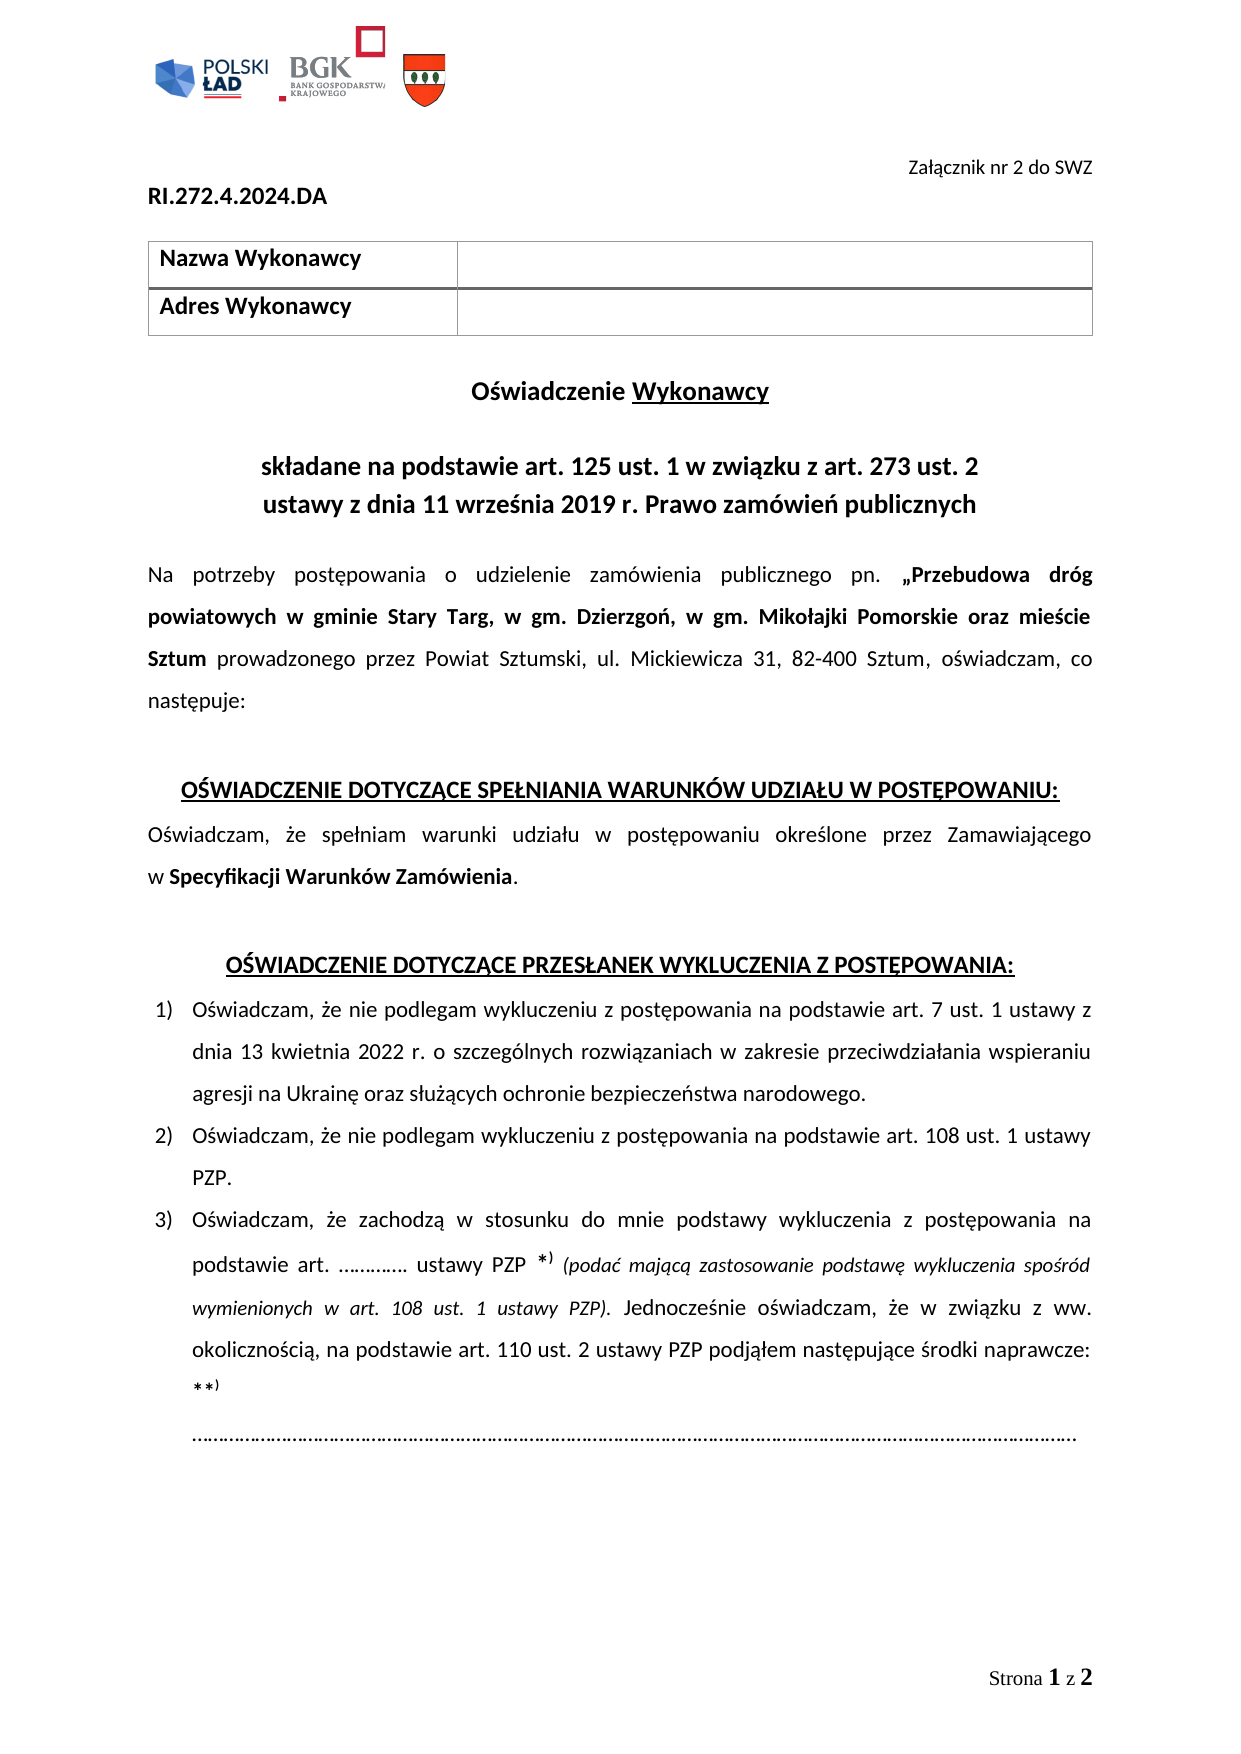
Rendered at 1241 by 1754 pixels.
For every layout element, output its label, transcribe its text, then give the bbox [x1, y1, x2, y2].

picture [403, 54, 446, 107]
text OŚWIADCZENIE DOTYCZĄCE SPEŁNIANIA WARUNKÓW UDZIAŁU W POSTĘPOWANIU: [148, 774, 1093, 804]
text Załącznik nr 2 do SWZ [148, 154, 1093, 180]
table_header [458, 242, 1092, 287]
table_cell [458, 290, 1092, 335]
text Oświadczam, że spełniam warunki udziału w postępowaniu określone przez Zamawiającego w Specyfikacji Warunków Zamówienia. [148, 820, 1093, 890]
text ustawy z dnia 11 września 2019 r. Prawo zamówień publicznych [148, 487, 1093, 521]
list …………………………………………………………………………………………………………………………………………………… [192, 1419, 1093, 1447]
text OŚWIADCZENIE DOTYCZĄCE PRZESŁANEK WYKLUCZENIA Z POSTĘPOWANIA: [148, 949, 1093, 980]
text Na potrzeby postępowania o udzielenie zamówienia publicznego pn. „Przebudowa dróg powiatowych w gminie Stary Targ, w gm. Dzierzgoń, w gm. Mikołajki Pomorskie oraz mieście Sztum prowadzonego przez Powiat Sztumski, ul. Mickiewicza 31, 82-400 Sztum, oświadczam, co następuje: [148, 560, 1093, 714]
table_header Nazwa Wykonawcy [149, 242, 457, 287]
table_cell Adres Wykonawcy [149, 290, 457, 335]
text RI.272.4.2024.DA [148, 180, 1093, 211]
list Oświadczam, że nie podlegam wykluczeniu z postępowania na podstawie art. 7 ust. 1 ustawy z dnia 13 kwietnia 2022 r. o szczególnych rozwiązaniach w zakresie przeciwdziałania wspieraniu agresji na Ukrainę oraz służących ochronie bezpieczeństwa narodowego. [154, 995, 1093, 1107]
text Oświadczenie Wykonawcy [148, 374, 1093, 407]
list Oświadczam, że nie podlegam wykluczeniu z postępowania na podstawie art. 108 ust. 1 ustawy PZP. [154, 1121, 1093, 1191]
text składane na podstawie art. 125 ust. 1 w związku z art. 273 ust. 2 [148, 449, 1093, 483]
list Oświadczam, że zachodzą w stosunku do mnie podstawy wykluczenia z postępowania na podstawie art. …………. ustawy PZP *) (podać mającą zastosowanie podstawę wykluczenia spośród wymienionych w art. 108 ust. 1 ustawy PZP). Jednocześnie oświadczam, że w związku z ww. okolicznością, na podstawie art. 110 ust. 2 ustawy PZP podjąłem następujące środki naprawcze: **) [154, 1205, 1093, 1405]
picture [147, 26, 386, 120]
